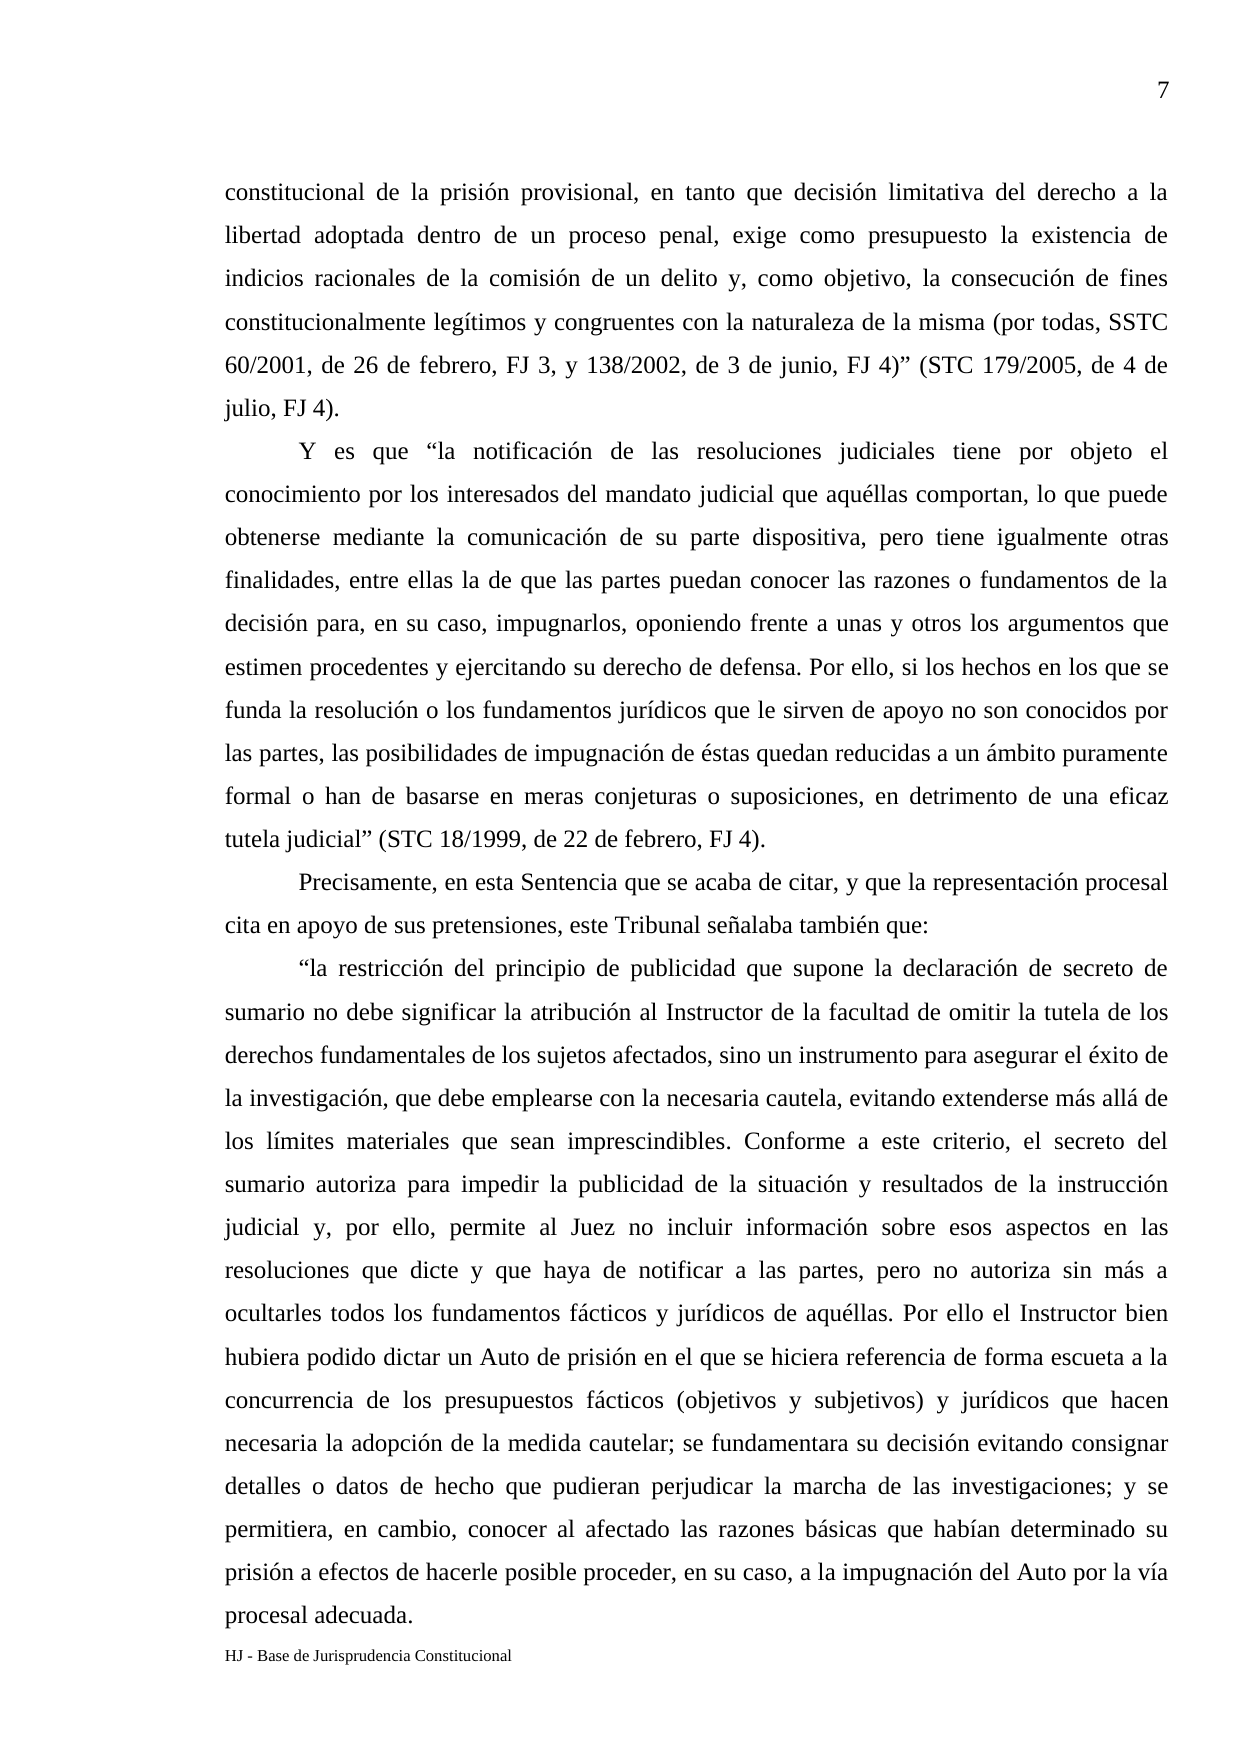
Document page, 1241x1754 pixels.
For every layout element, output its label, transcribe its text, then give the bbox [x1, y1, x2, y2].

text “la restricción del principio de publicidad que supone la declaración de secreto de sumario no debe significar la atribución al Instructor de la facultad de omitir la tutela de los derechos fundamentales de los sujetos afectados, sino un instrumento para asegurar el éxito de la investigación, que debe emplearse con la necesaria cautela, evitando extenderse más allá de los límites materiales que sean imprescindibles. Conforme a este criterio, el secreto del sumario autoriza para impedir la publicidad de la situación y resultados de la instrucción judicial y, por ello, permite al Juez no incluir información sobre esos aspectos en las resoluciones que dicte y que haya de notificar a las partes, pero no autoriza sin más a ocultarles todos los fundamentos fácticos y jurídicos de aquéllas. Por ello el Instructor bien hubiera podido dictar un Auto de prisión en el que se hiciera referencia de forma escueta a la concurrencia de los presupuestos fácticos (objetivos y subjetivos) y jurídicos que hacen necesaria la adopción de la medida cautelar; se fundamentara su decisión evitando consignar detalles o datos de hecho que pudieran perjudicar la marcha de las investigaciones; y se permitiera, en cambio, conocer al afectado las razones básicas que habían determinado su prisión a efectos de hacerle posible proceder, en su caso, a la impugnación del Auto por la vía procesal adecuada. [224, 953, 1169, 1629]
text Y es que “la notificación de las resoluciones judiciales tiene por objeto el conocimiento por los interesados del mandato judicial que aquéllas comportan, lo que puede obtenerse mediante la comunicación de su parte dispositiva, pero tiene igualmente otras finalidades, entre ellas la de que las partes puedan conocer las razones o fundamentos de la decisión para, en su caso, impugnarlos, oponiendo frente a unas y otros los argumentos que estimen procedentes y ejercitando su derecho de defensa. Por ello, si los hechos en los que se funda la resolución o los fundamentos jurídicos que le sirven de apoyo no son conocidos por las partes, las posibilidades de impugnación de éstas quedan reducidas a un ámbito puramente formal o han de basarse en meras conjeturas o suposiciones, en detrimento de una eficaz tutela judicial” (STC 18/1999, de 22 de febrero, FJ 4). [224, 436, 1169, 853]
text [224, 177, 1169, 422]
text Precisamente, en esta Sentencia que se acaba de citar, y que la representación procesal cita en apoyo de sus pretensiones, este Tribunal señalaba también que: [224, 867, 1169, 939]
